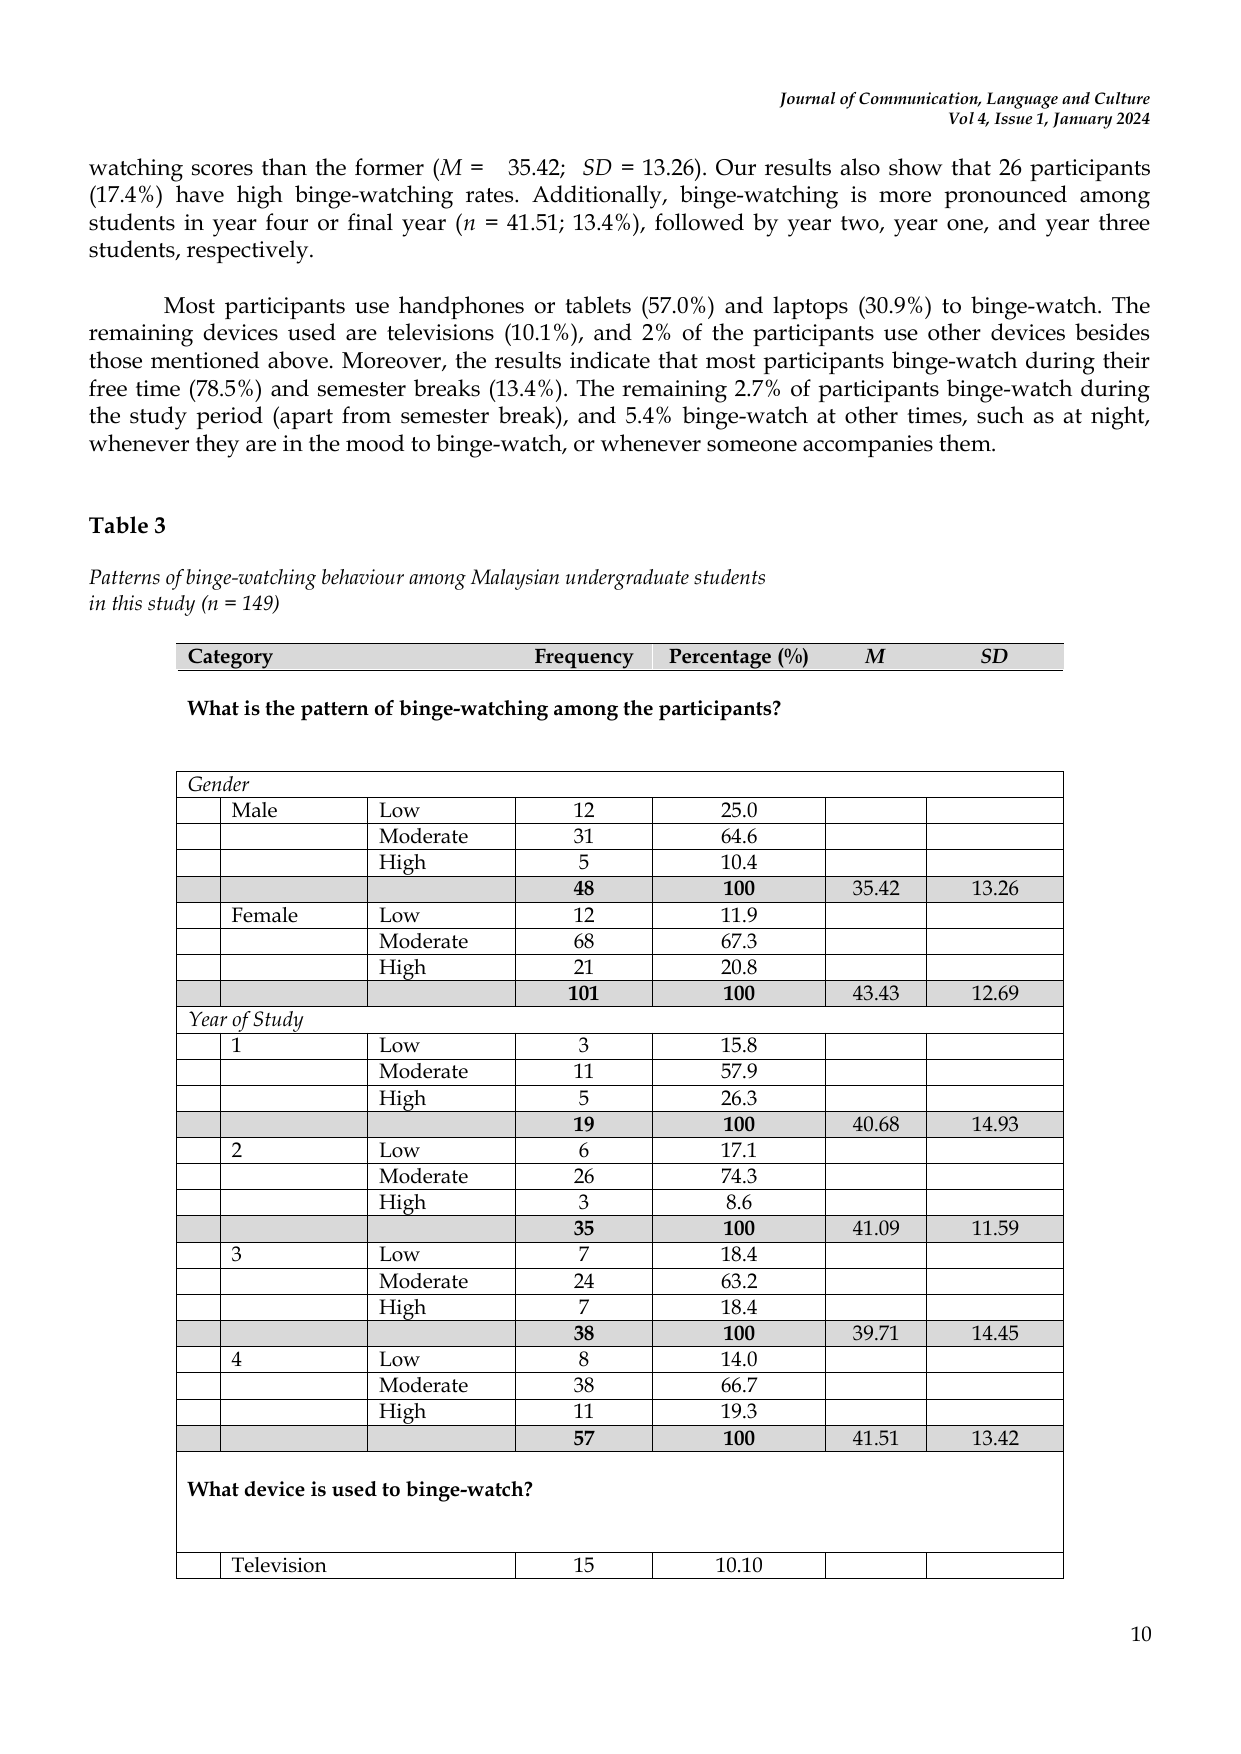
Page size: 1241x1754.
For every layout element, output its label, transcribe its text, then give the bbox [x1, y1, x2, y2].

table_cell Moderate [368, 1164, 515, 1189]
table_header [368, 644, 515, 669]
table_cell [826, 798, 926, 823]
table_cell 100 [653, 1216, 825, 1242]
table_cell 100 [653, 1112, 825, 1137]
table_cell 15.8 [653, 1034, 825, 1058]
table_cell High [368, 1190, 515, 1215]
table_cell [826, 1034, 926, 1058]
table_cell 11 [516, 1400, 652, 1424]
table_cell 38 [516, 1321, 652, 1346]
table_cell Low [368, 798, 515, 823]
table_cell 17.1 [653, 1138, 825, 1163]
table_cell [221, 877, 367, 902]
table_cell 57 [516, 1426, 652, 1451]
table_cell [368, 877, 515, 902]
table_cell 12 [516, 798, 652, 823]
table_cell [826, 1138, 926, 1163]
table_cell 66.7 [653, 1373, 825, 1398]
table_cell [221, 1086, 367, 1111]
table_cell [368, 1426, 515, 1451]
table_cell [927, 1347, 1063, 1372]
table_cell 20.8 [653, 955, 825, 980]
table_cell [221, 1400, 367, 1424]
table_cell [927, 1400, 1063, 1424]
table_cell [826, 903, 926, 928]
table_cell 48 [516, 877, 652, 902]
table_cell 15 [516, 1553, 652, 1578]
table_cell [177, 1060, 220, 1085]
table_cell [826, 1086, 926, 1111]
table_cell [177, 1373, 220, 1398]
table_cell [927, 1243, 1063, 1268]
text Table 3 [89, 513, 1152, 540]
table_cell [177, 824, 220, 849]
table_cell [221, 1164, 367, 1189]
table_cell High [368, 850, 515, 876]
table_cell Moderate [368, 824, 515, 849]
table_header M [826, 644, 927, 669]
table_cell 26 [516, 1164, 652, 1189]
table_cell Female [221, 903, 367, 928]
table_cell [826, 1190, 926, 1215]
table_cell [826, 1269, 926, 1294]
table_cell [927, 850, 1063, 876]
table_cell 3 [221, 1243, 367, 1268]
table_cell Moderate [368, 1060, 515, 1085]
table_cell [927, 929, 1063, 954]
table_cell Low [368, 1243, 515, 1268]
table_cell [927, 1269, 1063, 1294]
table_cell [221, 955, 367, 980]
table_cell [221, 929, 367, 954]
table_cell [221, 824, 367, 849]
table_cell [177, 981, 220, 1006]
table_cell [927, 1034, 1063, 1058]
table_cell [221, 1295, 367, 1320]
table_cell [221, 1216, 367, 1242]
table_cell 1 [221, 1034, 367, 1058]
table_cell [368, 1321, 515, 1346]
table_cell [177, 798, 220, 823]
table_cell [826, 1400, 926, 1424]
text Patterns of binge-watching behaviour among Malaysian undergraduate students [89, 566, 1152, 591]
table_cell 100 [653, 877, 825, 902]
table_cell Low [368, 1138, 515, 1163]
table_cell 10.10 [653, 1553, 825, 1578]
table_cell [221, 1373, 367, 1398]
table_cell [826, 929, 926, 954]
table_cell [927, 1060, 1063, 1085]
table_cell 10.4 [653, 850, 825, 876]
table_cell [826, 1347, 926, 1372]
table_cell What device is used to binge-watch? [177, 1452, 1063, 1552]
text Most participants use handphones or tablets (57.0%) and laptops (30.9%) to binge-watch. The remaining devices used are televisions (10.1%), and 2% of the participants use other devices besides those mentioned above. Moreover, the results indicate that most participants binge-watch during their free time (78.5%) and semester breaks (13.4%). The remaining 2.7% of participants binge-watch during the study period (apart from semester break), and 5.4% binge-watch at other times, such as at night, whenever they are in the mood to binge-watch, or whenever someone accompanies them. [89, 292, 1152, 458]
table_cell 18.4 [653, 1295, 825, 1320]
table_cell [221, 1112, 367, 1137]
table_cell [826, 1373, 926, 1398]
table_cell 38 [516, 1373, 652, 1398]
table_cell [826, 850, 926, 876]
table_cell Low [368, 903, 515, 928]
table_cell 13.26 [927, 877, 1063, 902]
table_cell 11 [516, 1060, 652, 1085]
table_cell 3 [516, 1190, 652, 1215]
table_cell [927, 1164, 1063, 1189]
text in this study (n = 149) [89, 591, 1152, 616]
table_cell [927, 903, 1063, 928]
table_cell [927, 1138, 1063, 1163]
table_cell 5 [516, 850, 652, 876]
table_cell [177, 1086, 220, 1111]
table_cell 41.09 [826, 1216, 926, 1242]
table_cell Year of Study [177, 1007, 1063, 1032]
table_cell 24 [516, 1269, 652, 1294]
table_cell 26.3 [653, 1086, 825, 1111]
table_cell 74.3 [653, 1164, 825, 1189]
table_cell 12 [516, 903, 652, 928]
table_cell [177, 1295, 220, 1320]
table_cell Gender [177, 772, 1063, 797]
table_cell [177, 903, 220, 928]
table_cell 18.4 [653, 1243, 825, 1268]
table_cell [927, 1295, 1063, 1320]
table_cell [826, 1553, 926, 1578]
table_cell 2 [221, 1138, 367, 1163]
table_cell 14.93 [927, 1112, 1063, 1137]
table_cell 67.3 [653, 929, 825, 954]
table_cell 40.68 [826, 1112, 926, 1137]
table_cell [177, 1112, 220, 1137]
table_cell Television [221, 1553, 515, 1578]
table_cell 7 [516, 1243, 652, 1268]
table_cell [927, 1553, 1063, 1578]
table_cell [826, 1295, 926, 1320]
table_cell [927, 1373, 1063, 1398]
table_cell [177, 1269, 220, 1294]
table_cell [177, 1347, 220, 1372]
table_cell [927, 955, 1063, 980]
table_cell 11.59 [927, 1216, 1063, 1242]
table_cell [177, 1400, 220, 1424]
table_cell 19.3 [653, 1400, 825, 1424]
table_header SD [927, 644, 1064, 669]
table_cell 14.0 [653, 1347, 825, 1372]
table_cell 11.9 [653, 903, 825, 928]
table_cell 100 [653, 1426, 825, 1451]
table_cell [177, 1216, 220, 1242]
table_cell 39.71 [826, 1321, 926, 1346]
table_cell [177, 929, 220, 954]
table_cell 41.51 [826, 1426, 926, 1451]
table_cell 4 [221, 1347, 367, 1372]
table_cell 8 [516, 1347, 652, 1372]
table_cell 3 [516, 1034, 652, 1058]
table_cell 57.9 [653, 1060, 825, 1085]
table_cell Low [368, 1034, 515, 1058]
table_cell [826, 955, 926, 980]
table_cell 7 [516, 1295, 652, 1320]
table_cell 31 [516, 824, 652, 849]
table_cell Moderate [368, 1269, 515, 1294]
table_cell [177, 1164, 220, 1189]
table_cell Low [368, 1347, 515, 1372]
table_cell 14.45 [927, 1321, 1063, 1346]
table_cell High [368, 1295, 515, 1320]
table_cell [368, 981, 515, 1006]
table_cell [927, 1190, 1063, 1215]
table_cell 100 [653, 981, 825, 1006]
table_cell [368, 1112, 515, 1137]
table_cell [927, 1086, 1063, 1111]
table_cell Moderate [368, 929, 515, 954]
table_cell [177, 1138, 220, 1163]
table_cell [177, 1321, 220, 1346]
table_cell 101 [516, 981, 652, 1006]
table_cell [221, 850, 367, 876]
table_cell 68 [516, 929, 652, 954]
table_cell 19 [516, 1112, 652, 1137]
table_cell 13.42 [927, 1426, 1063, 1451]
table_cell [826, 1060, 926, 1085]
table_cell 35.42 [826, 877, 926, 902]
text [89, 154, 1152, 264]
table_cell 35 [516, 1216, 652, 1242]
table_cell [221, 1190, 367, 1215]
table_cell [826, 824, 926, 849]
table_cell [368, 1216, 515, 1242]
table_cell [177, 1243, 220, 1268]
table_cell 64.6 [653, 824, 825, 849]
table_header Category [176, 644, 368, 669]
table_cell What is the pattern of binge-watching among the participants? [176, 670, 1064, 771]
table_cell [221, 1060, 367, 1085]
table_cell [221, 1426, 367, 1451]
table_cell 63.2 [653, 1269, 825, 1294]
table_cell [221, 981, 367, 1006]
table_cell High [368, 1400, 515, 1424]
table_cell [177, 1553, 220, 1578]
table_cell [177, 850, 220, 876]
table_cell [177, 1190, 220, 1215]
table_header Frequency [515, 644, 652, 669]
table_cell Moderate [368, 1373, 515, 1398]
table_cell [826, 1164, 926, 1189]
table_cell 6 [516, 1138, 652, 1163]
table_cell [177, 955, 220, 980]
table_cell 5 [516, 1086, 652, 1111]
table_cell 100 [653, 1321, 825, 1346]
table_cell [927, 798, 1063, 823]
table_cell [177, 1034, 220, 1058]
table_cell [826, 1243, 926, 1268]
table_cell Male [221, 798, 367, 823]
table_cell [177, 1426, 220, 1451]
table_cell High [368, 955, 515, 980]
table_cell 43.43 [826, 981, 926, 1006]
table_cell [221, 1321, 367, 1346]
table_cell [221, 1269, 367, 1294]
table_cell 25.0 [653, 798, 825, 823]
table_cell High [368, 1086, 515, 1111]
table_cell 8.6 [653, 1190, 825, 1215]
table_cell [927, 824, 1063, 849]
table_header Percentage (%) [653, 644, 826, 669]
table_cell [177, 877, 220, 902]
table_cell 21 [516, 955, 652, 980]
table_cell 12.69 [927, 981, 1063, 1006]
